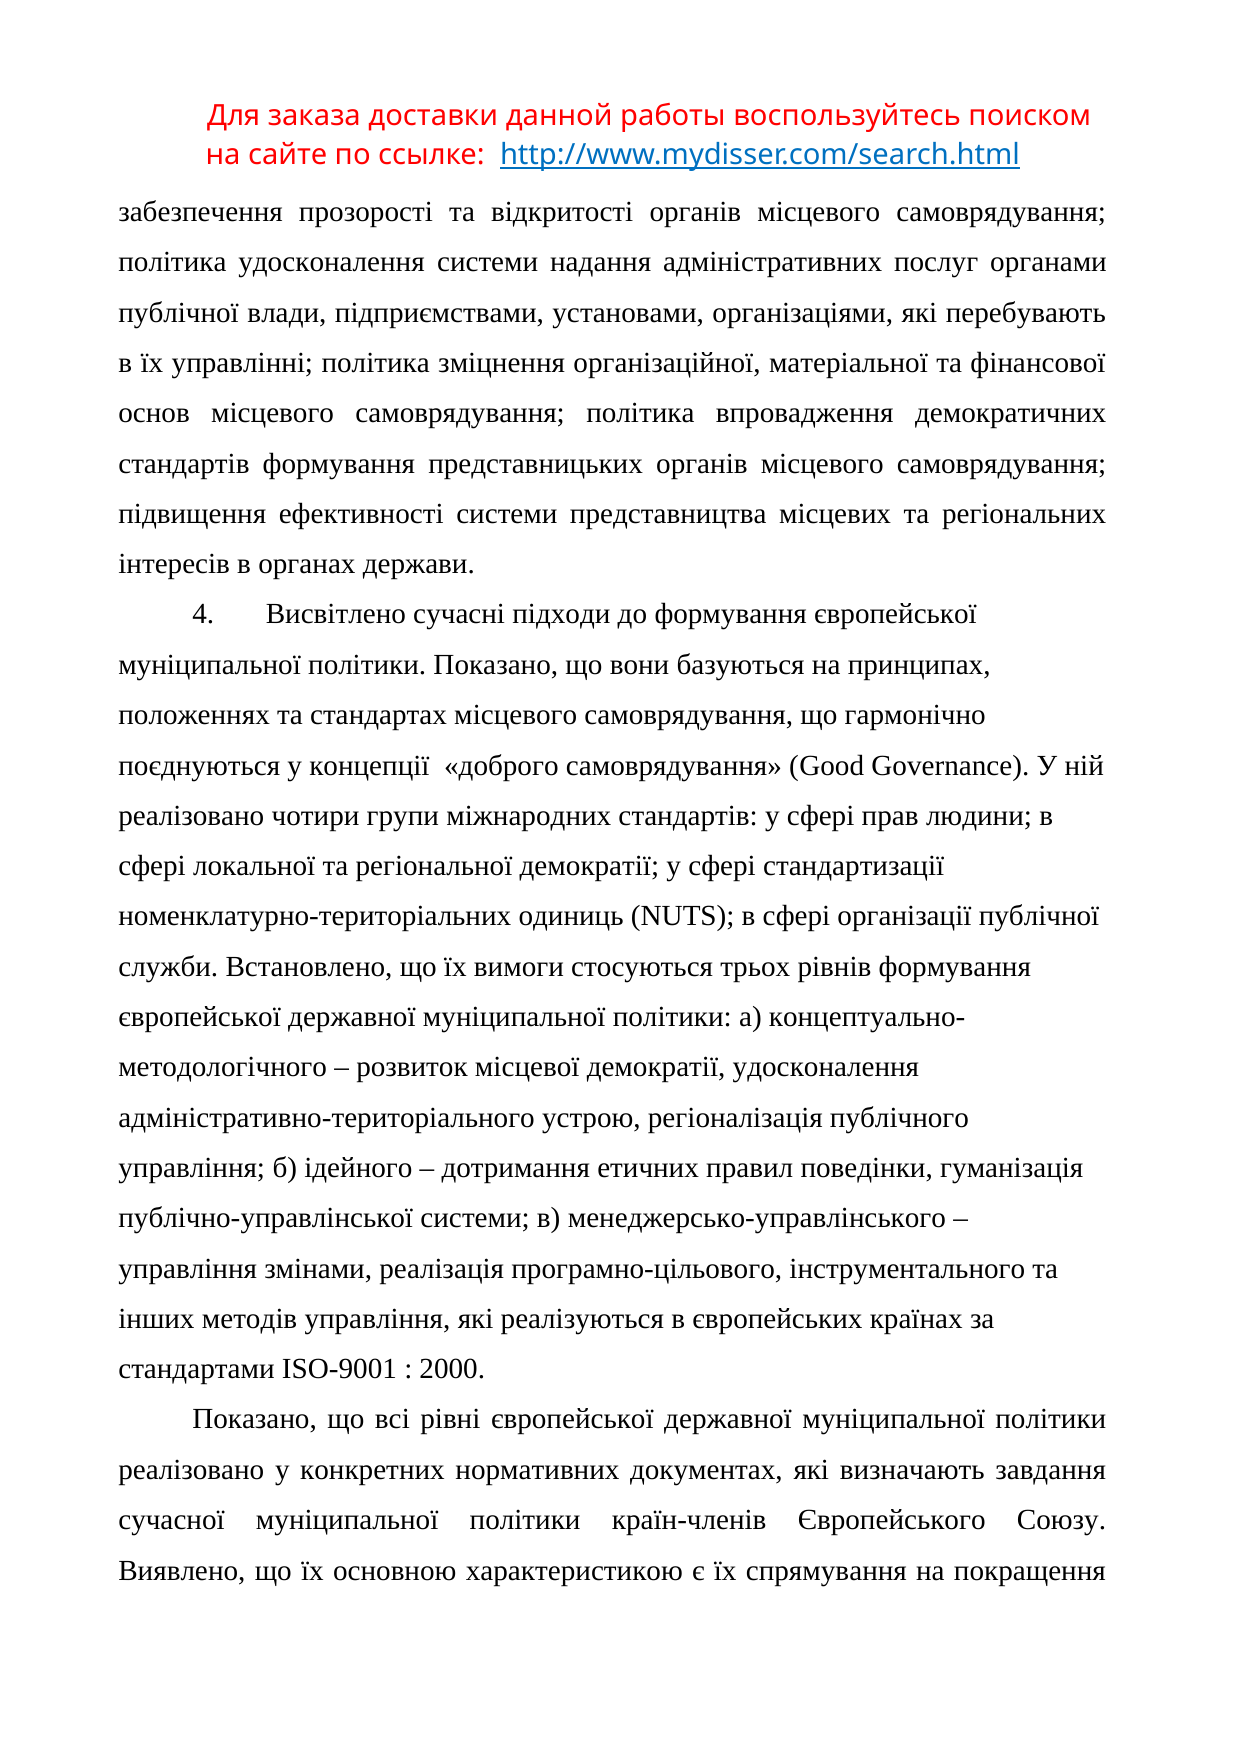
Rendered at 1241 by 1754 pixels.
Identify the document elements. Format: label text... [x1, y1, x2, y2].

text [118, 1402, 1107, 1586]
list Висвітлено сучасні підходи до формування європейської муніципальної політики. Показано, що вони базуються на принципах, положеннях та стандартах місцевого самоврядування, що гармонічно поєднуються у концепції «доброго самоврядування» (Good Governance). У ній реалізовано чотири групи міжнародних стандартів: у сфері прав людини; в сфері локальної та регіональної демократії; у сфері стандартизації номенклатурно-територіальних одиниць (NUTS); в сфері організації публічної служби. Встановлено, що їх вимоги стосуються трьох рівнів формування європейської державної муніципальної політики: а) концептуально-методологічного – розвиток місцевої демократії, удосконалення адміністративно-територіального устрою, регіоналізація публічного управління; б) ідейного – дотримання етичних правил поведінки, гуманізація публічно-управлінської системи; в) менеджерсько-управлінського – управління змінами, реалізація програмно-цільового, інструментального та інших методів управління, які реалізуються в європейських країнах за стандартами ISO-9001 : 2000. [118, 597, 1107, 1385]
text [118, 194, 1107, 580]
